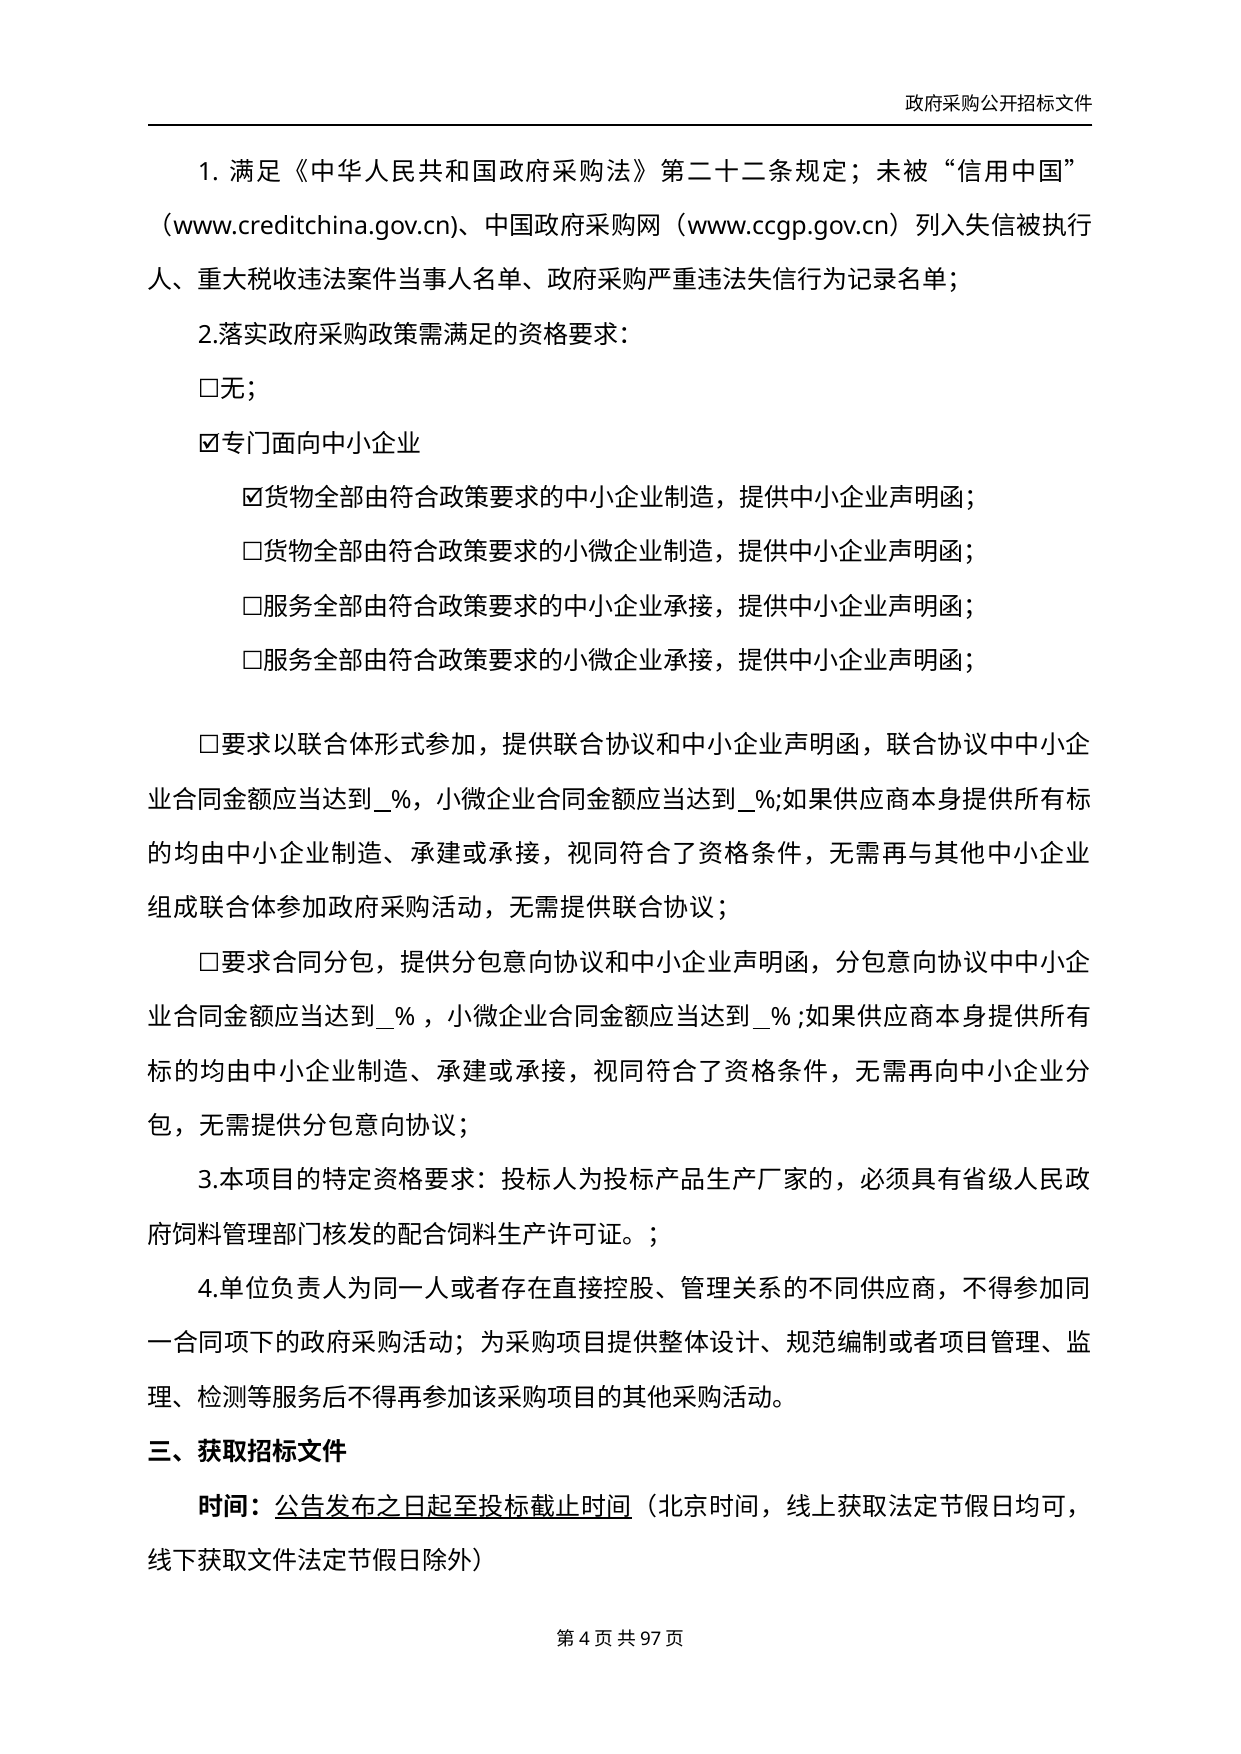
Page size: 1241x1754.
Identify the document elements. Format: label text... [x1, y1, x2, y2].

text 时间：公告发布之日起至投标截止时间（北京时间，线上获取法定节假日均可，线下获取文件法定节假日除外） [148, 1486, 1092, 1577]
text 1. 满足《中华人民共和国政府采购法》第二十二条规定；未被“信用中国”（www.creditchina.gov.cn)、中国政府采购网（www.ccgp.gov.cn）列入失信被执行人、重大税收违法案件当事人名单、政府采购严重违法失信行为记录名单； [148, 151, 1092, 296]
text 服务全部由符合政策要求的小微企业承接，提供中小企业声明函； [148, 641, 1092, 677]
text 三、获取招标文件 [148, 1432, 1092, 1468]
text 要求以联合体形式参加，提供联合协议和中小企业声明函，联合协议中中小企业合同金额应当达到 %，小微企业合同金额应当达到 %;如果供应商本身提供所有标的均由中小企业制造、承建或承接，视同符合了资格条件，无需再与其他中小企业组成联合体参加政府采购活动，无需提供联合协议； [148, 725, 1092, 924]
text 货物全部由符合政策要求的中小企业制造，提供中小企业声明函； [148, 477, 1092, 514]
text 服务全部由符合政策要求的中小企业承接，提供中小企业声明函； [148, 586, 1092, 622]
text 3.本项目的特定资格要求：投标人为投标产品生产厂家的，必须具有省级人民政府饲料管理部门核发的配合饲料生产许可证。； [148, 1160, 1092, 1250]
text 2.落实政府采购政策需满足的资格要求： [148, 314, 1092, 351]
text 专门面向中小企业 [148, 423, 1092, 459]
text 货物全部由符合政策要求的小微企业制造，提供中小企业声明函； [148, 532, 1092, 568]
text 4.单位负责人为同一人或者存在直接控股、管理关系的不同供应商，不得参加同一合同项下的政府采购活动；为采购项目提供整体设计、规范编制或者项目管理、监理、检测等服务后不得再参加该采购项目的其他采购活动。 [148, 1268, 1092, 1413]
text 要求合同分包，提供分包意向协议和中小企业声明函，分包意向协议中中小企业合同金额应当达到 % ，小微企业合同金额应当达到 % ;如果供应商本身提供所有标的均由中小企业制造、承建或承接，视同符合了资格条件，无需再向中小企业分包，无需提供分包意向协议； [148, 942, 1092, 1142]
text 无； [148, 369, 1092, 405]
